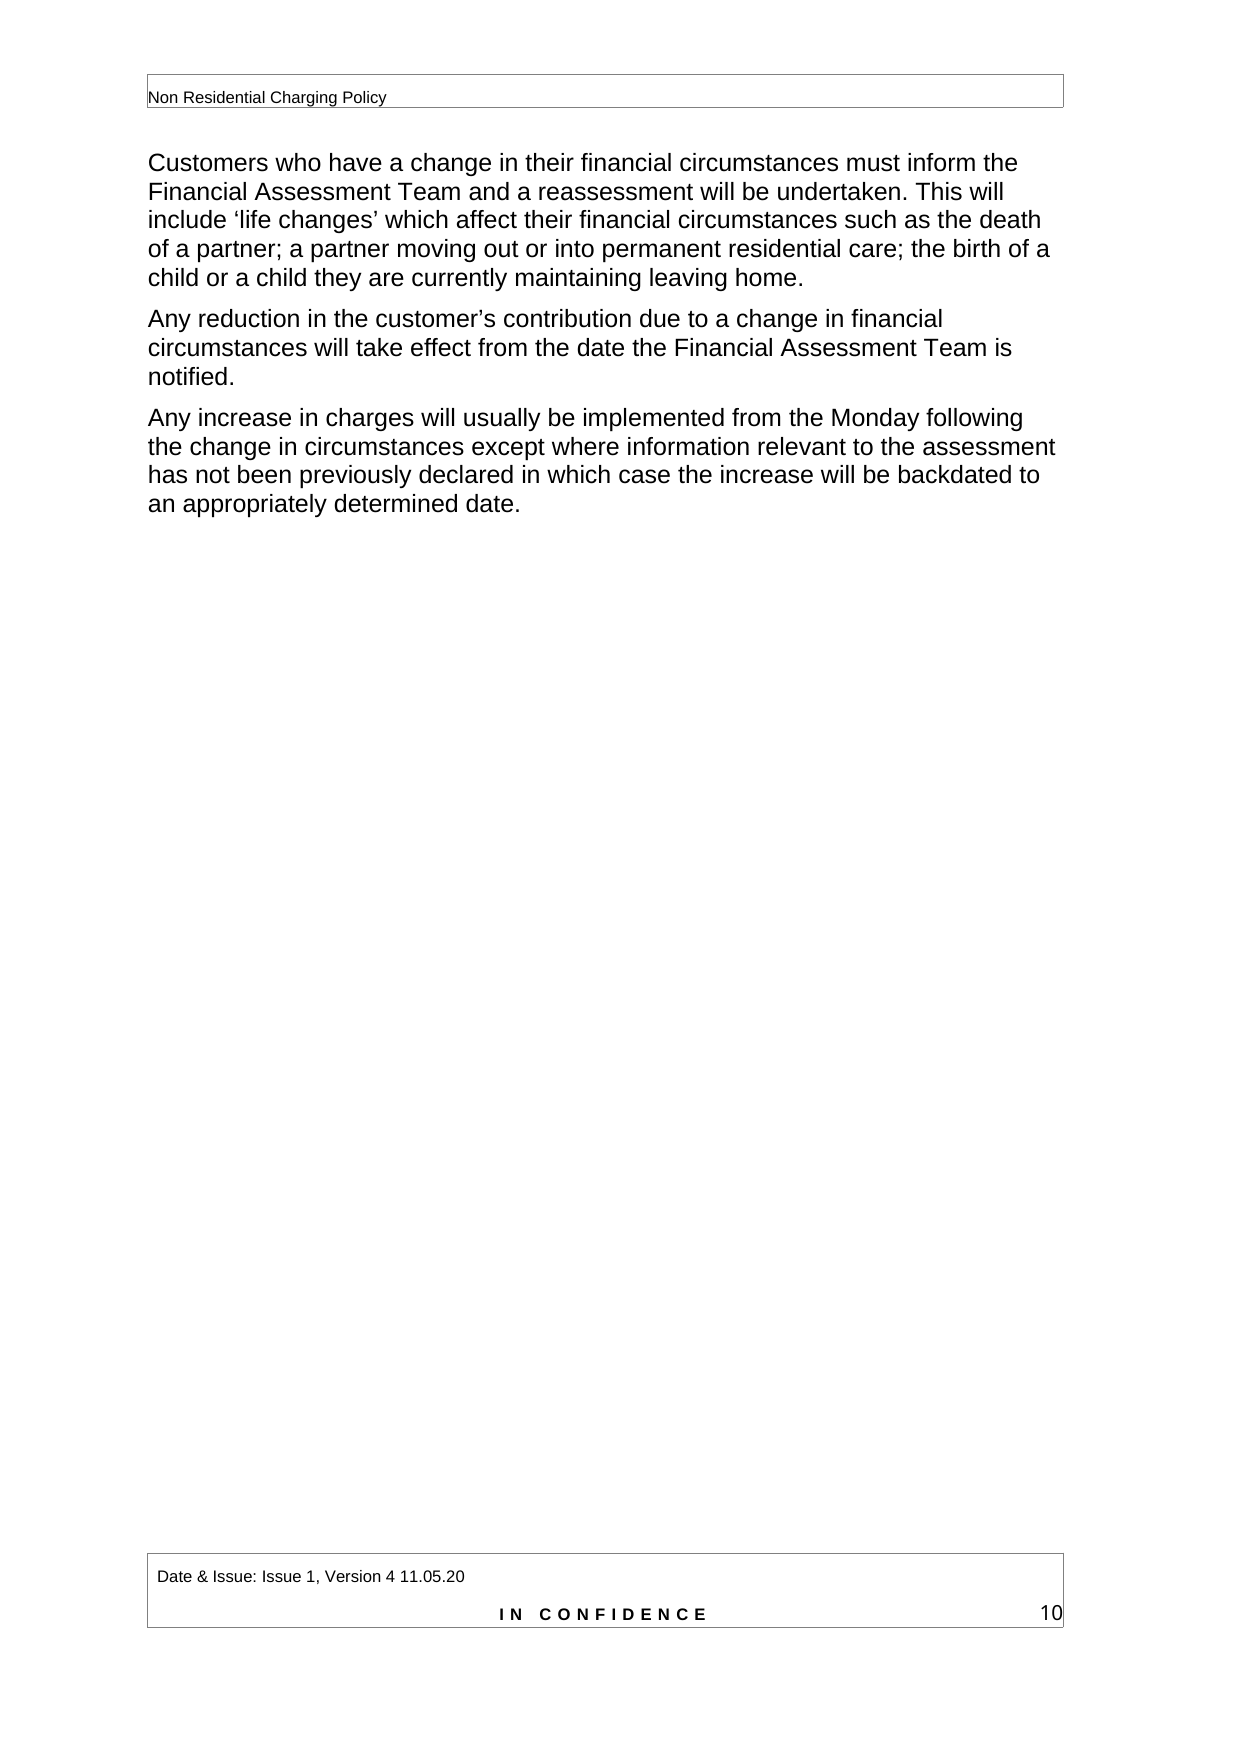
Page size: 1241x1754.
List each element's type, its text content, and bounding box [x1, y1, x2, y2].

text Any reduction in the customer’s contribution due to a change in financial circumstances will take effect from the date the Financial Assessment Team is notified. [148, 304, 1063, 390]
text Customers who have a change in their financial circumstances must inform the Financial Assessment Team and a reassessment will be undertaken. This will include ‘life changes’ which affect their financial circumstances such as the death of a partner; a partner moving out or into permanent residential care; the birth of a child or a child they are currently maintaining leaving home. [148, 148, 1063, 291]
text Any increase in charges will usually be implemented from the Monday following the change in circumstances except where information relevant to the assessment has not been previously declared in which case the increase will be backdated to an appropriately determined date. [148, 403, 1063, 518]
